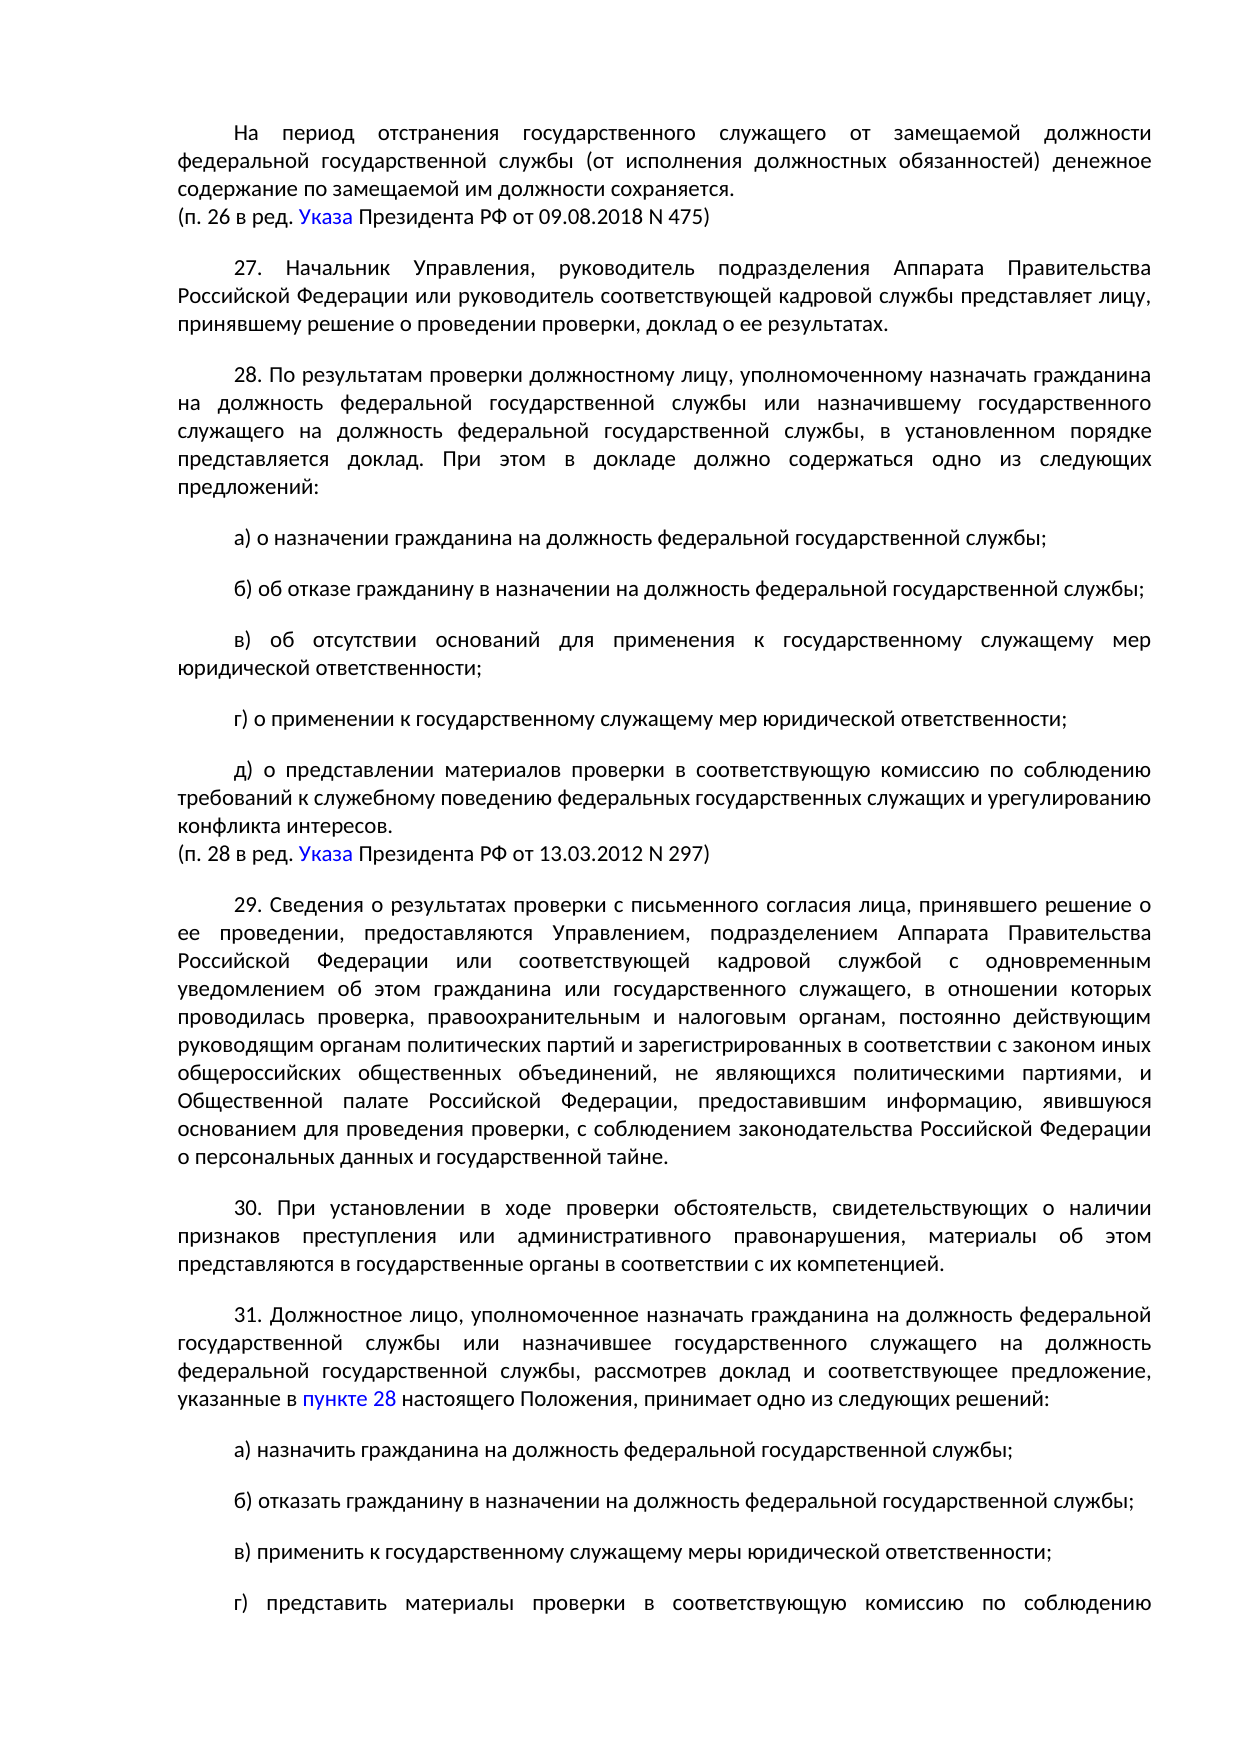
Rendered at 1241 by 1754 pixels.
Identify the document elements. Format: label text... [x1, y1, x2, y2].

text в) применить к государственному служащему меры юридической ответственности; [177, 1537, 1152, 1565]
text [177, 1588, 1152, 1616]
text д) о представлении материалов проверки в соответствующую комиссию по соблюдению требований к служебному поведению федеральных государственных служащих и урегулированию конфликта интересов. [177, 755, 1152, 839]
text 30. При установлении в ходе проверки обстоятельств, свидетельствующих о наличии признаков преступления или административного правонарушения, материалы об этом представляются в государственные органы в соответствии с их компетенцией. [177, 1193, 1152, 1277]
text 27. Начальник Управления, руководитель подразделения Аппарата Правительства Российской Федерации или руководитель соответствующей кадровой службы представляет лицу, принявшему решение о проведении проверки, доклад о ее результатах. [177, 253, 1152, 337]
text а) о назначении гражданина на должность федеральной государственной службы; [177, 523, 1152, 551]
text (п. 26 в ред. Указа Президента РФ от 09.08.2018 N 475) [177, 202, 1152, 230]
text 31. Должностное лицо, уполномоченное назначать гражданина на должность федеральной государственной службы или назначившее государственного служащего на должность федеральной государственной службы, рассмотрев доклад и соответствующее предложение, указанные в пункте 28 настоящего Положения, принимает одно из следующих решений: [177, 1300, 1152, 1412]
text 29. Сведения о результатах проверки с письменного согласия лица, принявшего решение о ее проведении, предоставляются Управлением, подразделением Аппарата Правительства Российской Федерации или соответствующей кадровой службой с одновременным уведомлением об этом гражданина или государственного служащего, в отношении которых проводилась проверка, правоохранительным и налоговым органам, постоянно действующим руководящим органам политических партий и зарегистрированных в соответствии с законом иных общероссийских общественных объединений, не являющихся политическими партиями, и Общественной палате Российской Федерации, предоставившим информацию, явившуюся основанием для проведения проверки, с соблюдением законодательства Российской Федерации о персональных данных и государственной тайне. [177, 890, 1152, 1170]
text На период отстранения государственного служащего от замещаемой должности федеральной государственной службы (от исполнения должностных обязанностей) денежное содержание по замещаемой им должности сохраняется. [177, 118, 1152, 202]
text б) отказать гражданину в назначении на должность федеральной государственной службы; [177, 1486, 1152, 1514]
text (п. 28 в ред. Указа Президента РФ от 13.03.2012 N 297) [177, 839, 1152, 867]
text в) об отсутствии оснований для применения к государственному служащему мер юридической ответственности; [177, 625, 1152, 681]
text 28. По результатам проверки должностному лицу, уполномоченному назначать гражданина на должность федеральной государственной службы или назначившему государственного служащего на должность федеральной государственной службы, в установленном порядке представляется доклад. При этом в докладе должно содержаться одно из следующих предложений: [177, 360, 1152, 500]
text б) об отказе гражданину в назначении на должность федеральной государственной службы; [177, 574, 1152, 602]
text а) назначить гражданина на должность федеральной государственной службы; [177, 1435, 1152, 1463]
text г) о применении к государственному служащему мер юридической ответственности; [177, 704, 1152, 732]
